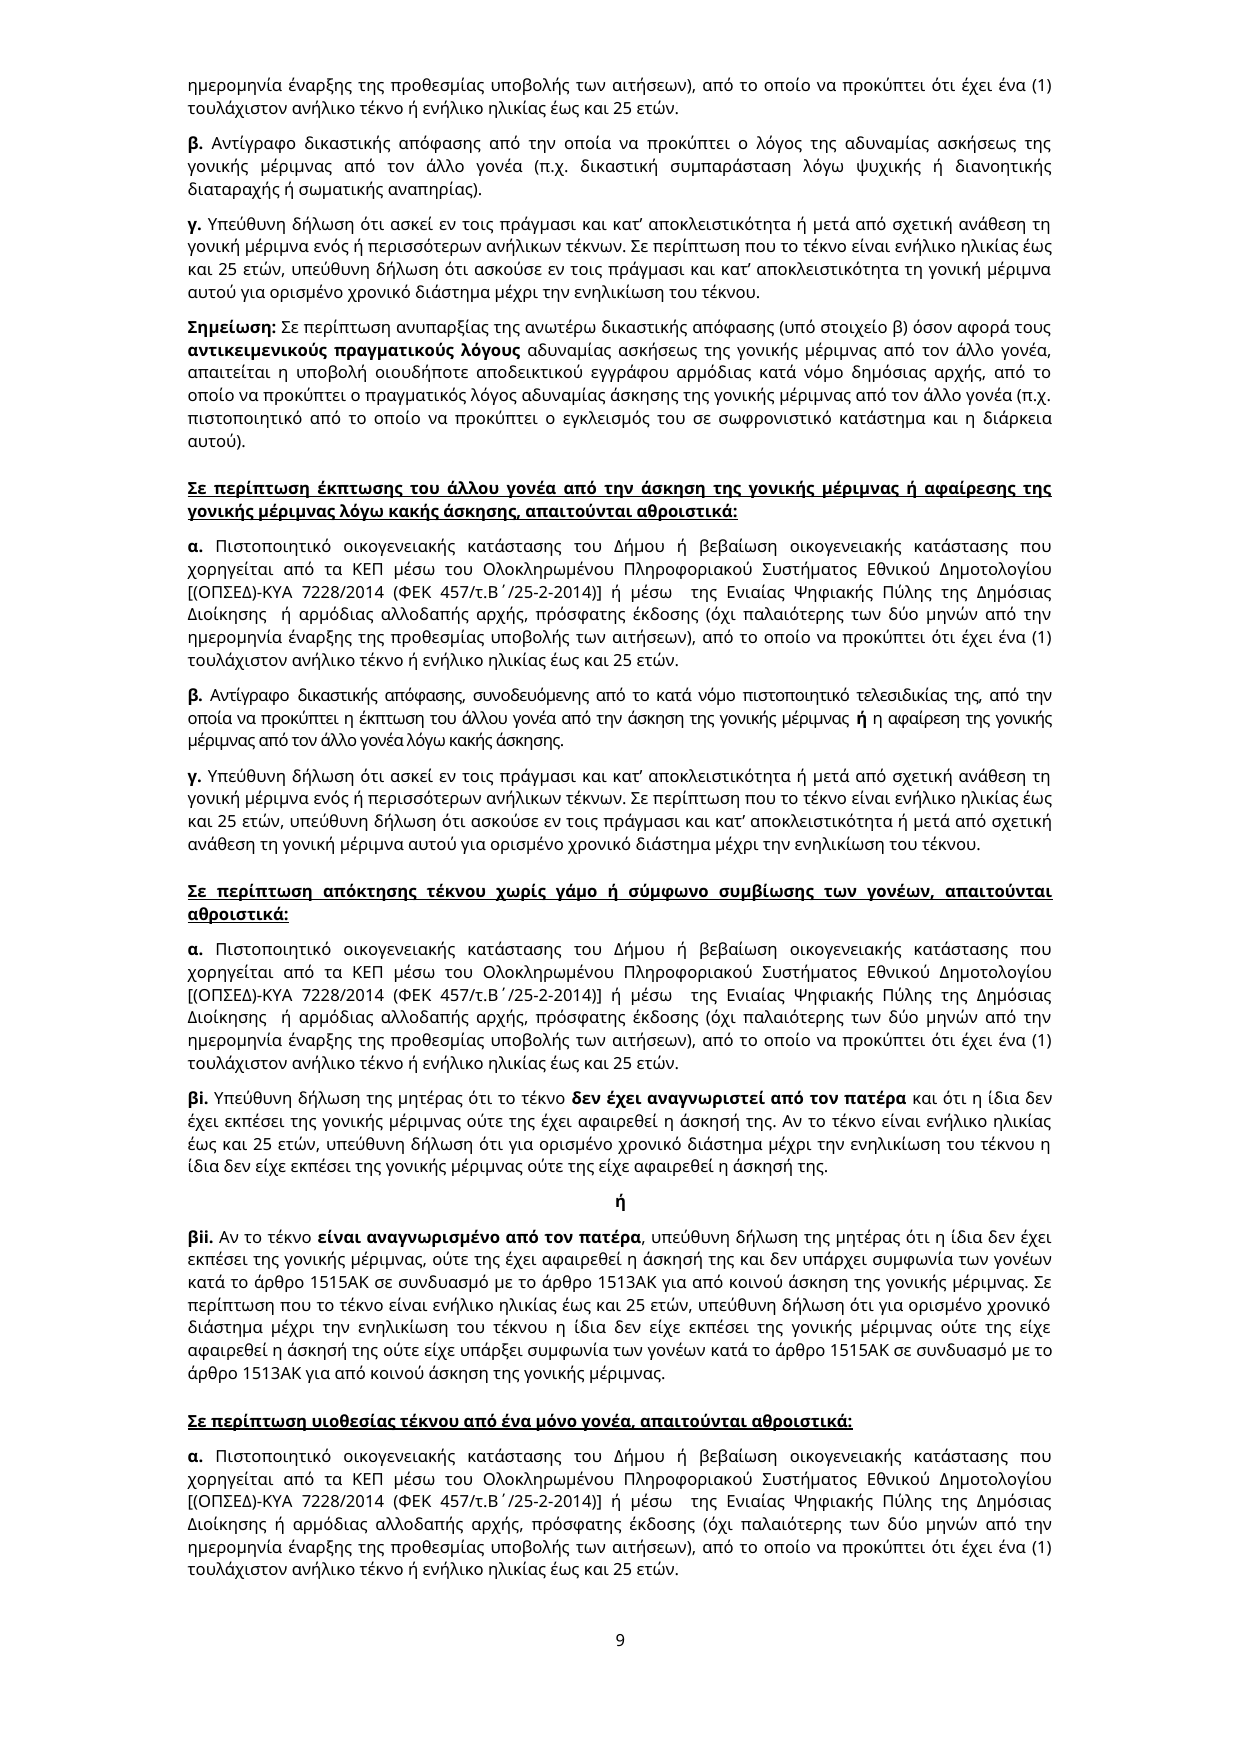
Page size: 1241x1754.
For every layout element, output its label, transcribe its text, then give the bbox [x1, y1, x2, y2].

text γ. Υπεύθυνη δήλωση ότι ασκεί εν τοις πράγμασι και κατ’ αποκλειστικότητα ή μετά από σχετική ανάθεση τη γονική μέριμνα ενός ή περισσότερων ανήλικων τέκνων. Σε περίπτωση που το τέκνο είναι ενήλικο ηλικίας έως και 25 ετών, υπεύθυνη δήλωση ότι ασκούσε εν τοις πράγμασι και κατ’ αποκλειστικότητα τη γονική μέριμνα αυτού για ορισμένο χρονικό διάστημα μέχρι την ενηλικίωση του τέκνου. [187, 212, 1053, 303]
text Σε περίπτωση απόκτησης τέκνου χωρίς γάμο ή σύμφωνο συμβίωσης των γονέων, απαιτούνται αθροιστικά: [187, 900, 1053, 926]
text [187, 74, 1053, 119]
text βi. Υπεύθυνη δήλωση της μητέρας ότι το τέκνο δεν έχει αναγνωριστεί από τον πατέρα και ότι η ίδια δεν έχει εκπέσει της γονικής μέριμνας ούτε της έχει αφαιρεθεί η άσκησή της. Αν το τέκνο είναι ενήλικο ηλικίας έως και 25 ετών, υπεύθυνη δήλωση ότι για ορισμένο χρονικό διάστημα μέχρι την ενηλικίωση του τέκνου η ίδια δεν είχε εκπέσει της γονικής μέριμνας ούτε της είχε αφαιρεθεί η άσκησή της. [187, 1087, 1053, 1178]
text Σε περίπτωση υιοθεσίας τέκνου από ένα μόνο γονέα, απαιτούνται αθροιστικά: [187, 1409, 1053, 1432]
text βii. Αν το τέκνο είναι αναγνωρισμένο από τον πατέρα, υπεύθυνη δήλωση της μητέρας ότι η ίδια δεν έχει εκπέσει της γονικής μέριμνας, ούτε της έχει αφαιρεθεί η άσκησή της και δεν υπάρχει συμφωνία των γονέων κατά το άρθρο 1515ΑΚ σε συνδυασμό με το άρθρο 1513ΑΚ για από κοινού άσκηση της γονικής μέριμνας. Σε περίπτωση που το τέκνο είναι ενήλικο ηλικίας έως και 25 ετών, υπεύθυνη δήλωση ότι για ορισμένο χρονικό διάστημα μέχρι την ενηλικίωση του τέκνου η ίδια δεν είχε εκπέσει της γονικής μέριμνας ούτε της είχε αφαιρεθεί η άσκησή της ούτε είχε υπάρξει συμφωνία των γονέων κατά το άρθρο 1515ΑΚ σε συνδυασμό με το άρθρο 1513ΑΚ για από κοινού άσκηση της γονικής μέριμνας. [187, 1225, 1053, 1384]
text β. Αντίγραφο δικαστικής απόφασης, συνοδευόμενης από το κατά νόμο πιστοποιητικό τελεσιδικίας της, από την οποία να προκύπτει η έκπτωση του άλλου γονέα από την άσκηση της γονικής μέριμνας ή η αφαίρεση της γονικής μέριμνας από τον άλλο γονέα λόγω κακής άσκησης. [187, 684, 1053, 752]
text β. Αντίγραφο δικαστικής απόφασης από την οποία να προκύπτει ο λόγος της αδυναμίας ασκήσεως της γονικής μέριμνας από τον άλλο γονέα (π.χ. δικαστική συμπαράσταση λόγω ψυχικής ή διανοητικής διαταραχής ή σωματικής αναπηρίας). [187, 132, 1053, 200]
text γ. Υπεύθυνη δήλωση ότι ασκεί εν τοις πράγμασι και κατ’ αποκλειστικότητα ή μετά από σχετική ανάθεση τη γονική μέριμνα ενός ή περισσότερων ανήλικων τέκνων. Σε περίπτωση που το τέκνο είναι ενήλικο ηλικίας έως και 25 ετών, υπεύθυνη δήλωση ότι ασκούσε εν τοις πράγμασι και κατ’ αποκλειστικότητα ή μετά από σχετική ανάθεση τη γονική μέριμνα αυτού για ορισμένο χρονικό διάστημα μέχρι την ενηλικίωση του τέκνου. [187, 764, 1053, 855]
text Σε περίπτωση απόκτησης τέκνου χωρίς γάμο ή σύμφωνο συμβίωσης των γονέων, απαιτούνται αθροιστικά: [187, 880, 1053, 899]
text Σημείωση: Σε περίπτωση ανυπαρξίας της ανωτέρω δικαστικής απόφασης (υπό στοιχείο β) όσον αφορά τους αντικειμενικούς πραγματικούς λόγους αδυναμίας ασκήσεως της γονικής μέριμνας από τον άλλο γονέα, απαιτείται η υποβολή οιουδήποτε αποδεικτικού εγγράφου αρμόδιας κατά νόμο δημόσιας αρχής, από το οποίο να προκύπτει ο πραγματικός λόγος αδυναμίας άσκησης της γονικής μέριμνας από τον άλλο γονέα (π.χ. πιστοποιητικό από το οποίο να προκύπτει ο εγκλεισμός του σε σωφρονιστικό κατάστημα και η διάρκεια αυτού). [187, 316, 1053, 452]
text Σε περίπτωση έκπτωσης του άλλου γονέα από την άσκηση της γονικής μέριμνας ή αφαίρεσης της γονικής μέριμνας λόγω κακής άσκησης, απαιτούνται αθροιστικά: [187, 477, 1053, 522]
text ή [187, 1190, 1053, 1213]
